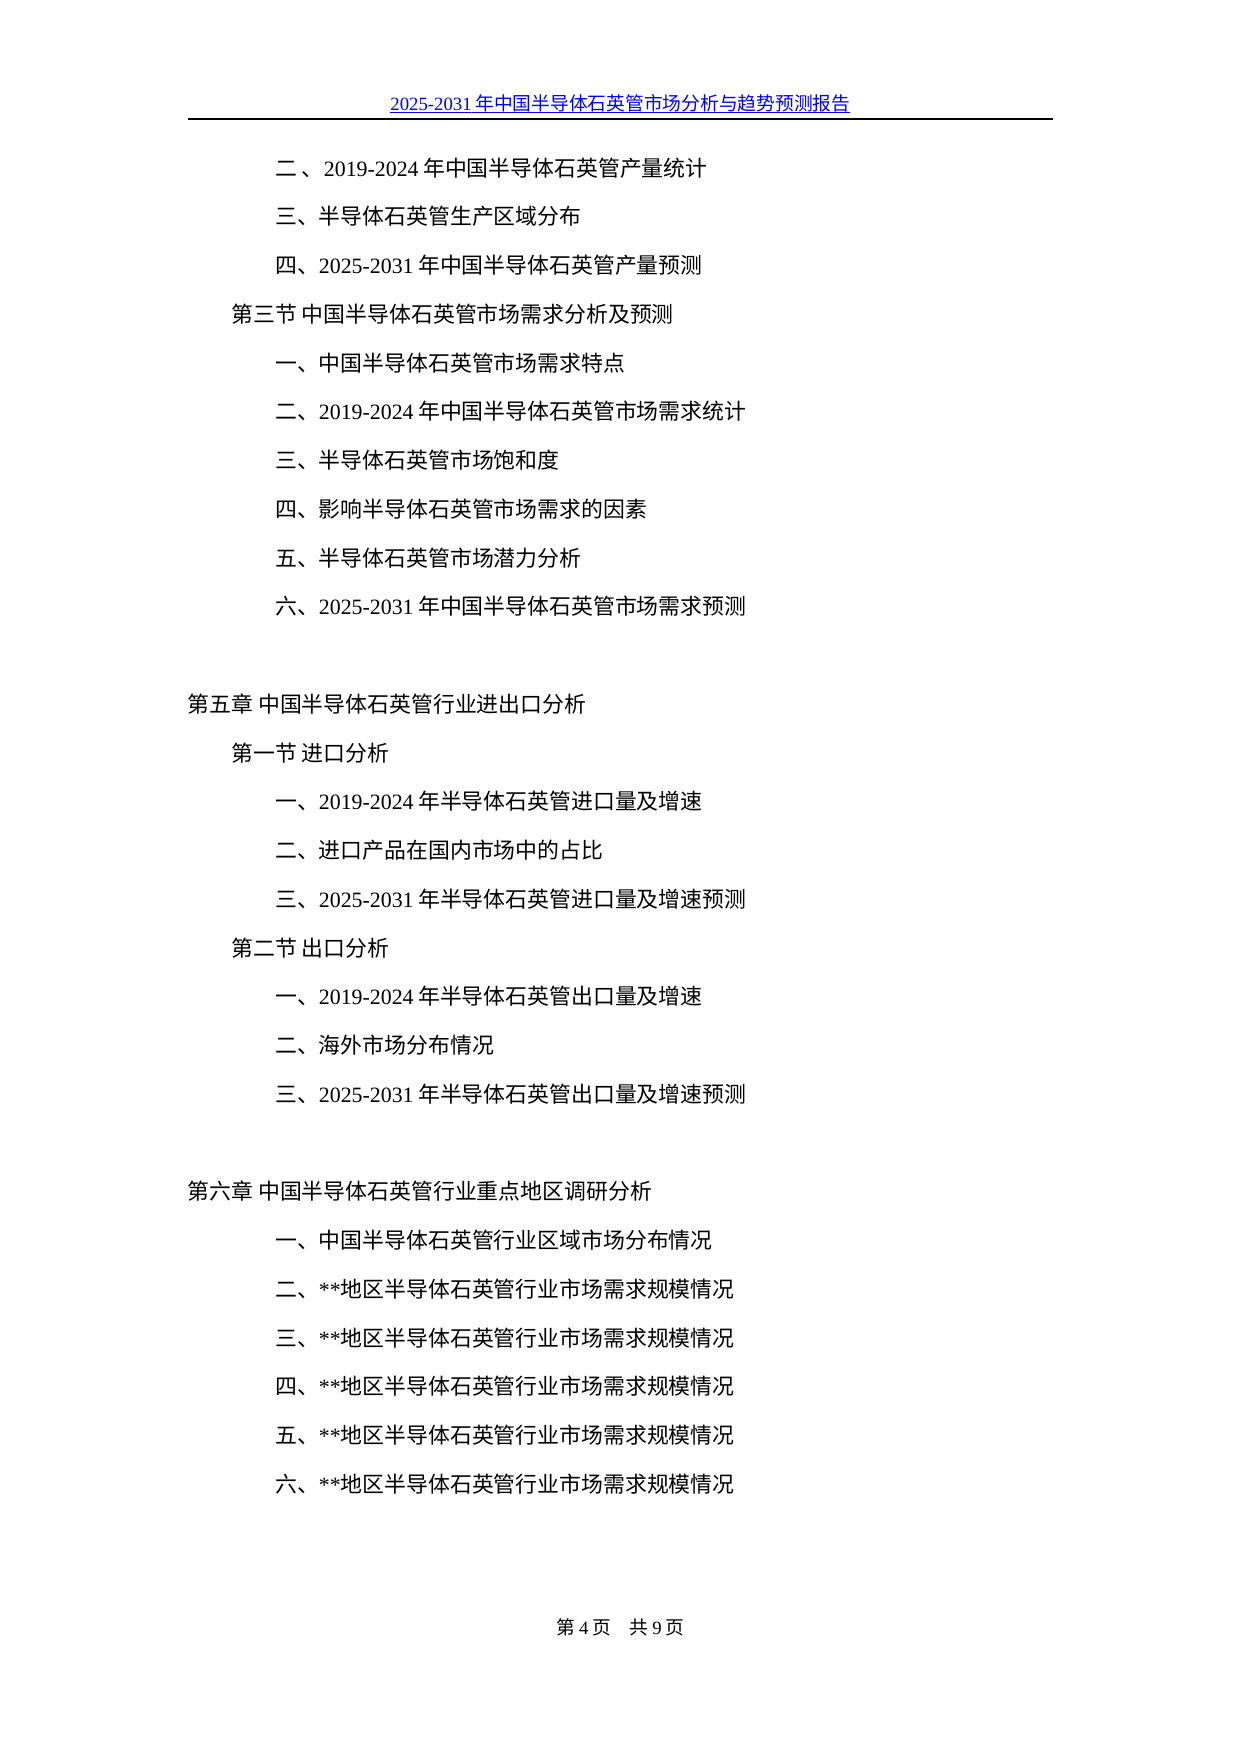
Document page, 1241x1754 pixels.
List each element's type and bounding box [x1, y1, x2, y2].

text [187, 150, 1053, 1499]
